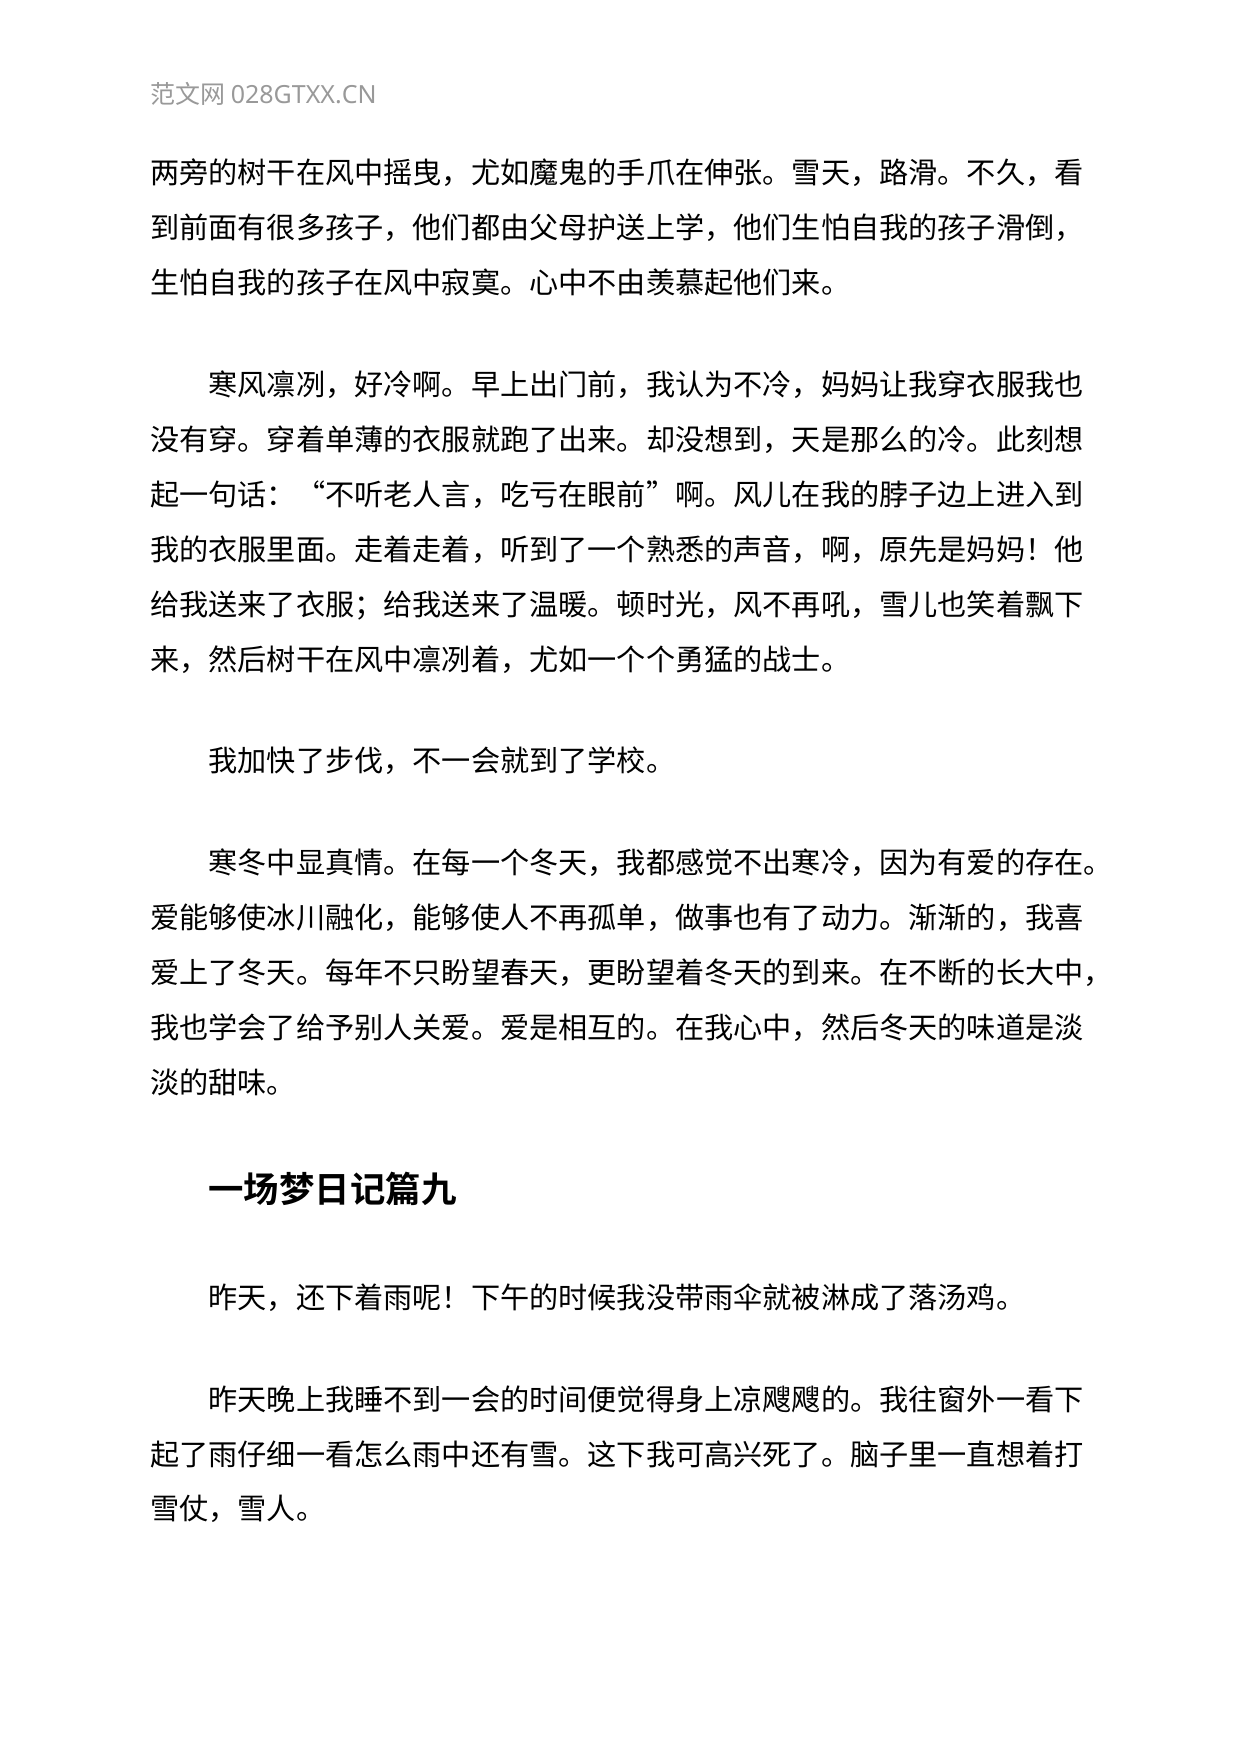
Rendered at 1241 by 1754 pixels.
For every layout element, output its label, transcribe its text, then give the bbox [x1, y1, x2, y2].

text 昨天，还下着雨呢！下午的时候我没带雨伞就被淋成了落汤鸡。 [150, 1274, 1090, 1317]
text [150, 150, 1090, 302]
text 昨天晚上我睡不到一会的时间便觉得身上凉飕飕的。我往窗外一看下起了雨仔细一看怎么雨中还有雪。这下我可高兴死了。脑子里一直想着打雪仗，雪人。 [150, 1376, 1090, 1528]
text 寒冬中显真情。在每一个冬天，我都感觉不出寒冷，因为有爱的存在。爱能够使冰川融化，能够使人不再孤单，做事也有了动力。渐渐的，我喜爱上了冬天。每年不只盼望春天，更盼望着冬天的到来。在不断的长大中，我也学会了给予别人关爱。爱是相互的。在我心中，然后冬天的味道是淡淡的甜味。 [150, 839, 1090, 1101]
text 寒风凛冽，好冷啊。早上出门前，我认为不冷，妈妈让我穿衣服我也没有穿。穿着单薄的衣服就跑了出来。却没想到，天是那么的冷。此刻想起一句话：“不听老人言，吃亏在眼前”啊。风儿在我的脖子边上进入到我的衣服里面。走着走着，听到了一个熟悉的声音，啊，原先是妈妈！他给我送来了衣服；给我送来了温暖。顿时光，风不再吼，雪儿也笑着飘下来，然后树干在风中凛冽着，尤如一个个勇猛的战士。 [150, 362, 1090, 678]
text 一场梦日记篇九 [150, 1161, 1090, 1212]
text 我加快了步伐，不一会就到了学校。 [150, 738, 1090, 780]
